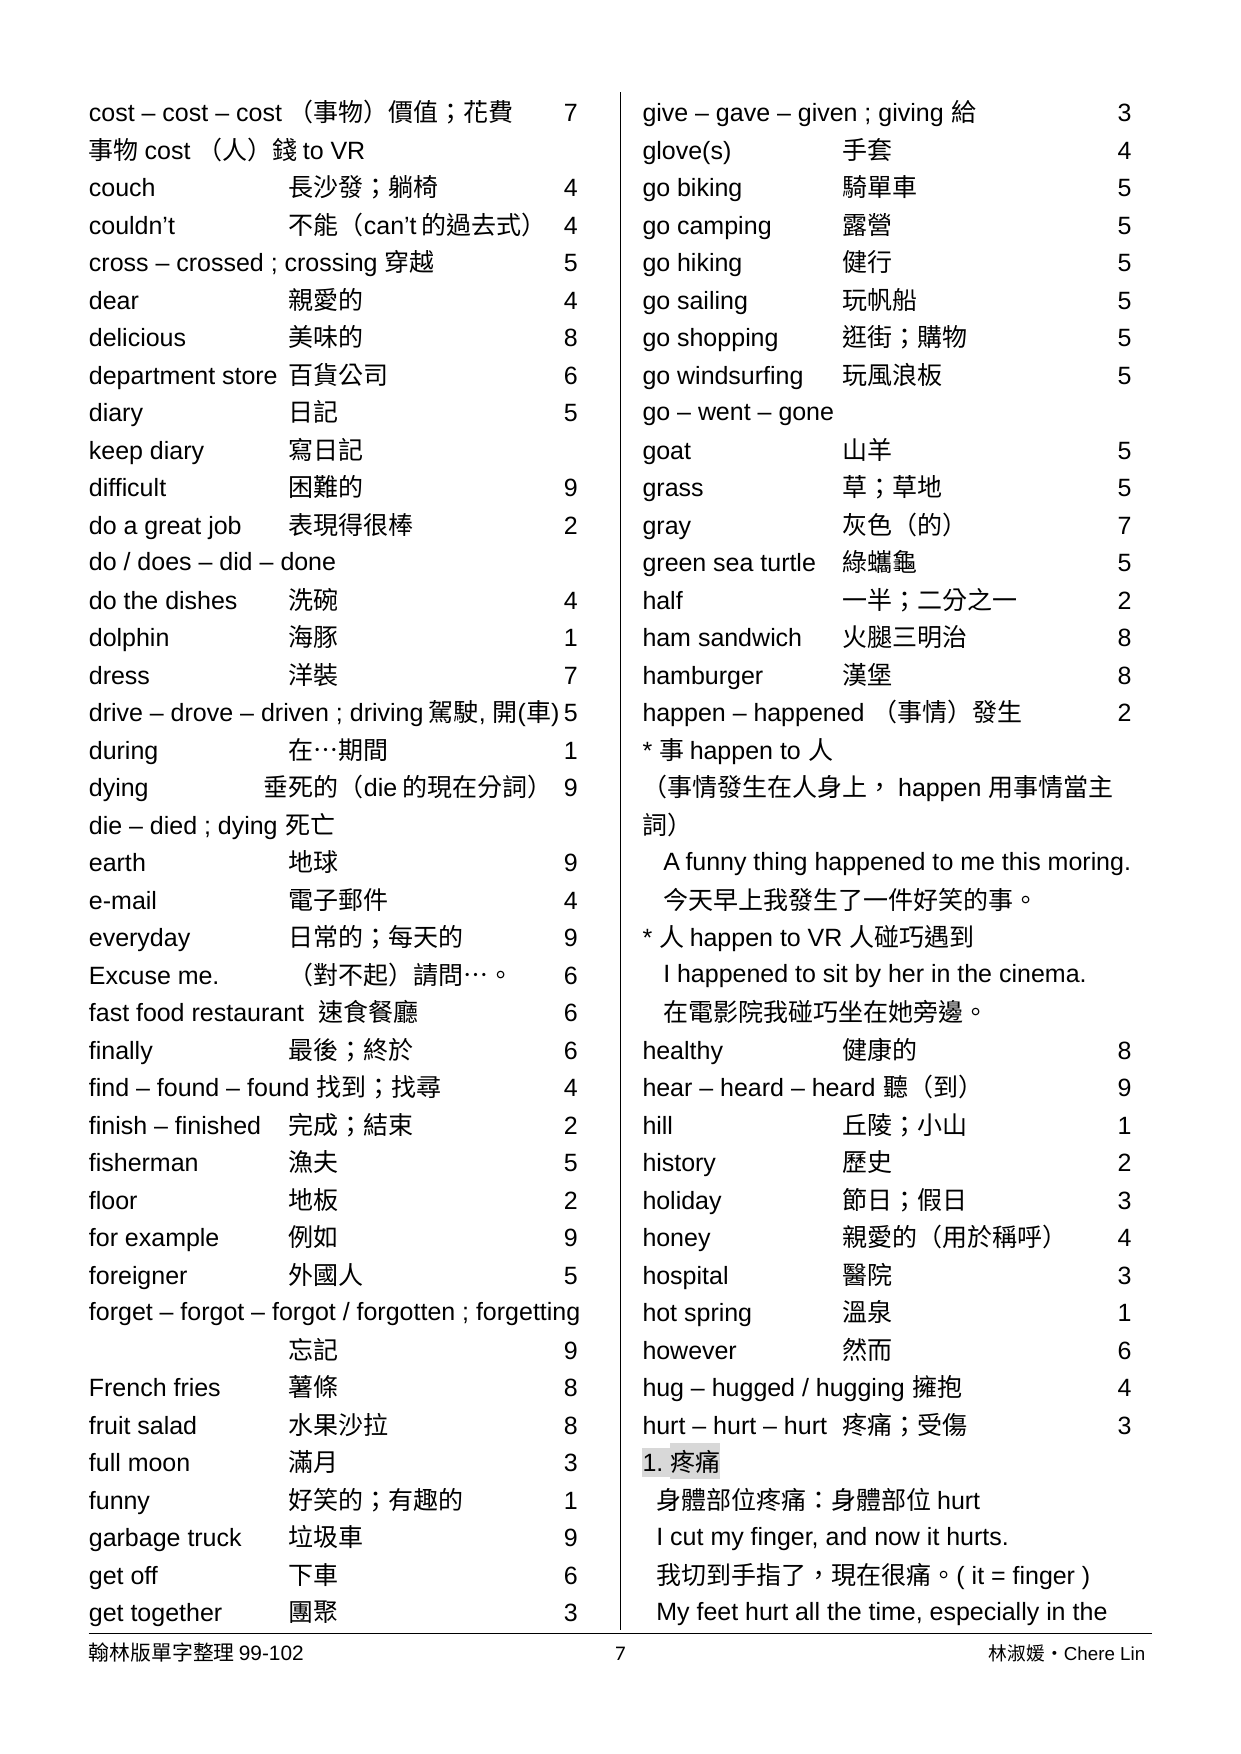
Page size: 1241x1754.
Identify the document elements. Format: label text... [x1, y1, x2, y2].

text cost – cost – cost （事物）價值；花費 7 事物 cost （人）錢 to VR [89, 92, 598, 167]
text delicious 美味的 8 [89, 317, 598, 354]
text healthy 健康的 8 [642, 1029, 1152, 1067]
text hot spring 溫泉 1 [642, 1292, 1152, 1329]
text e-mail 電子郵件 4 [89, 879, 598, 917]
text foreigner 外國人 5 [89, 1254, 598, 1292]
text go biking 騎單車 5 [642, 167, 1152, 204]
text fruit salad 水果沙拉 8 [89, 1404, 598, 1442]
text finish – finished 完成；結束 2 [89, 1104, 598, 1142]
text honey 親愛的（用於稱呼） 4 [642, 1217, 1152, 1254]
text everyday 日常的；每天的 9 [89, 917, 598, 954]
text floor 地板 2 [89, 1179, 598, 1217]
text hug – hugged / hugging 擁抱 4 [642, 1367, 1152, 1404]
text diary 日記 5 keep diary 寫日記 [89, 392, 598, 467]
text find – found – found 找到；找尋 4 [89, 1067, 598, 1104]
text for example 例如 9 [89, 1217, 598, 1254]
text drive – drove – driven ; driving駕駛, 開(車) 5 [89, 692, 598, 729]
text do the dishes 洗碗 4 [89, 579, 598, 617]
text finally 最後；終於 6 [89, 1029, 598, 1067]
text grass 草；草地 5 [642, 467, 1152, 504]
text forget – forgot – forgot / forgotten ; forgetting 忘記 9 [89, 1292, 598, 1367]
text couch 長沙發；躺椅 4 [89, 167, 598, 204]
text holiday 節日；假日 3 [642, 1179, 1152, 1217]
text hospital 醫院 3 [642, 1254, 1152, 1292]
text history 歷史 2 [642, 1142, 1152, 1179]
text however 然而 6 [642, 1329, 1152, 1367]
text go sailing 玩帆船 5 [642, 279, 1152, 317]
text give – gave – given ; giving 給 3 [642, 92, 1152, 129]
text fast food restaurant 速食餐廳 6 [89, 992, 598, 1029]
text dress 洋裝 7 [89, 654, 598, 692]
text happen – happened （事情）發生 2 * 事 happen to 人 （事情發生在人身上， happen 用事情當主詞） A funny thing happened to me this moring. 今天早上我發生了一件好笑的事。 * 人 happen to VR 人碰巧遇到 I happened to sit by her in the cinema. 在電影院我碰巧坐在她旁邊。 [642, 692, 1152, 1029]
text dear 親愛的 4 [89, 279, 598, 317]
text Excuse me. （對不起）請問…。 6 [89, 954, 598, 992]
text department store 百貨公司 6 [89, 354, 598, 392]
text half 一半；二分之一 2 [642, 579, 1152, 617]
text dying 垂死的（die的現在分詞） 9 die – died ; dying 死亡 [89, 767, 598, 842]
text goat 山羊 5 [642, 429, 1152, 467]
text do a great job 表現得很棒 2 do / does – did – done [89, 504, 598, 579]
text green sea turtle 綠蠵龜 5 [642, 542, 1152, 579]
text French fries 薯條 8 [89, 1367, 598, 1404]
text funny 好笑的；有趣的 1 [89, 1479, 598, 1517]
text during 在…期間 1 [89, 729, 598, 767]
text glove(s) 手套 4 [642, 129, 1152, 167]
text earth 地球 9 [89, 842, 598, 879]
text difficult 困難的 9 [89, 467, 598, 504]
text get together 團聚 3 [89, 1592, 598, 1629]
text hill 丘陵；小山 1 [642, 1104, 1152, 1142]
text fisherman 漁夫 5 [89, 1142, 598, 1179]
text garbage truck 垃圾車 9 [89, 1517, 598, 1554]
text gray 灰色（的） 7 [642, 504, 1152, 542]
text hear – heard – heard 聽（到） 9 [642, 1067, 1152, 1104]
text get off 下車 6 [89, 1554, 598, 1592]
text cross – crossed ; crossing 穿越 5 [89, 242, 598, 279]
text go hiking 健行 5 [642, 242, 1152, 279]
text hamburger 漢堡 8 [642, 654, 1152, 692]
text couldn’t 不能（can’t的過去式） 4 [89, 204, 598, 242]
text go shopping 逛街；購物 5 [642, 317, 1152, 354]
text go windsurfing 玩風浪板 5 go – went – gone [642, 354, 1152, 429]
text go camping 露營 5 [642, 204, 1152, 242]
text ham sandwich 火腿三明治 8 [642, 617, 1152, 654]
text dolphin 海豚 1 [89, 617, 598, 654]
text full moon 滿月 3 [89, 1442, 598, 1479]
